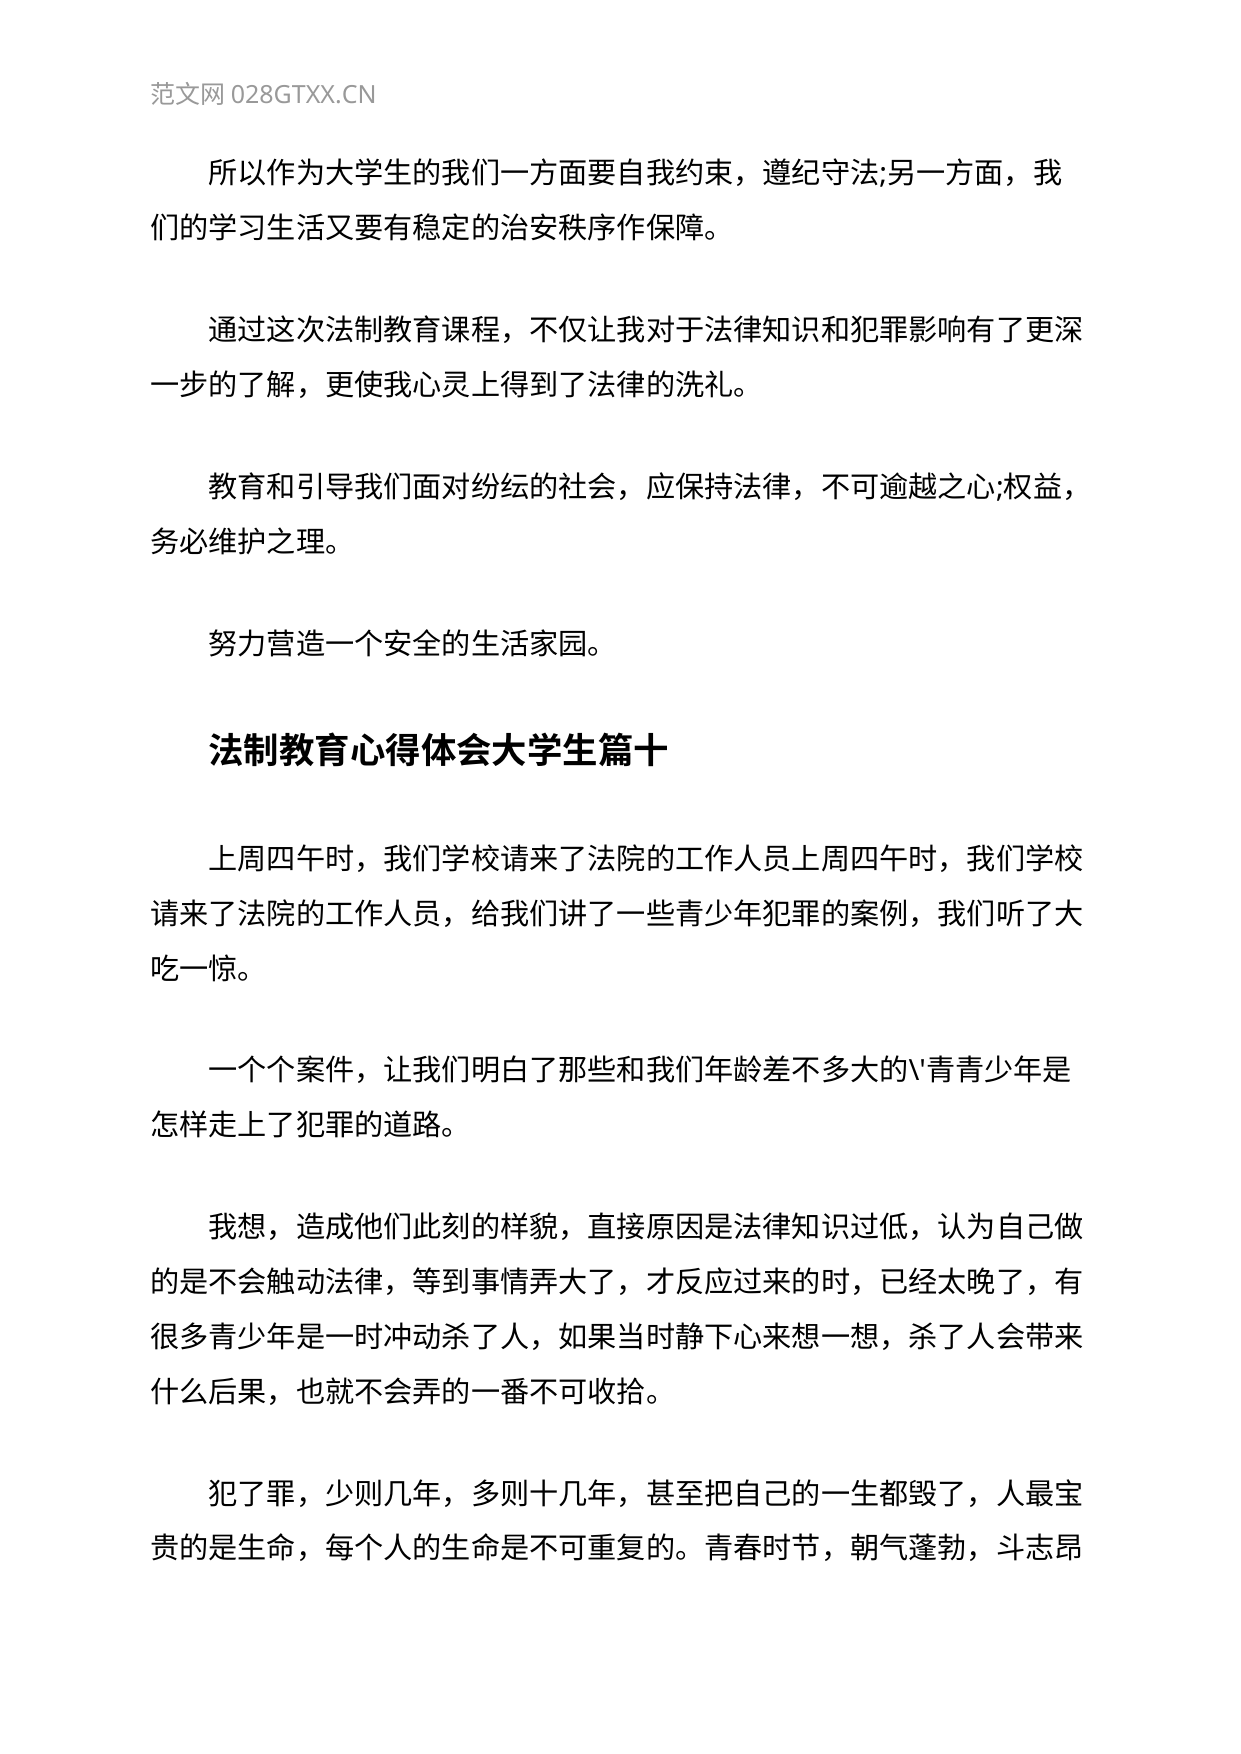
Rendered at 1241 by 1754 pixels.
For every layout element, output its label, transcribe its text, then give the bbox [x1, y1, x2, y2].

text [150, 1470, 1090, 1567]
text 我想，造成他们此刻的样貌，直接原因是法律知识过低，认为自己做的是不会触动法律，等到事情弄大了，才反应过来的时，已经太晚了，有很多青少年是一时冲动杀了人，如果当时静下心来想一想，杀了人会带来什么后果，也就不会弄的一番不可收拾。 [150, 1204, 1090, 1411]
text 努力营造一个安全的生活家园。 [150, 620, 1090, 662]
text 通过这次法制教育课程，不仅让我对于法律知识和犯罪影响有了更深一步的了解，更使我心灵上得到了法律的洗礼。 [150, 307, 1090, 404]
text 所以作为大学生的我们一方面要自我约束，遵纪守法;另一方面，我们的学习生活又要有稳定的治安秩序作保障。 [150, 150, 1090, 247]
text 教育和引导我们面对纷纭的社会，应保持法律，不可逾越之心;权益，务必维护之理。 [150, 463, 1090, 561]
text 一个个案件，让我们明白了那些和我们年龄差不多大的\'青青少年是怎样走上了犯罪的道路。 [150, 1047, 1090, 1144]
text 法制教育心得体会大学生篇十 [150, 722, 1090, 773]
text 上周四午时，我们学校请来了法院的工作人员上周四午时，我们学校请来了法院的工作人员，给我们讲了一些青少年犯罪的案例，我们听了大吃一惊。 [150, 835, 1090, 987]
